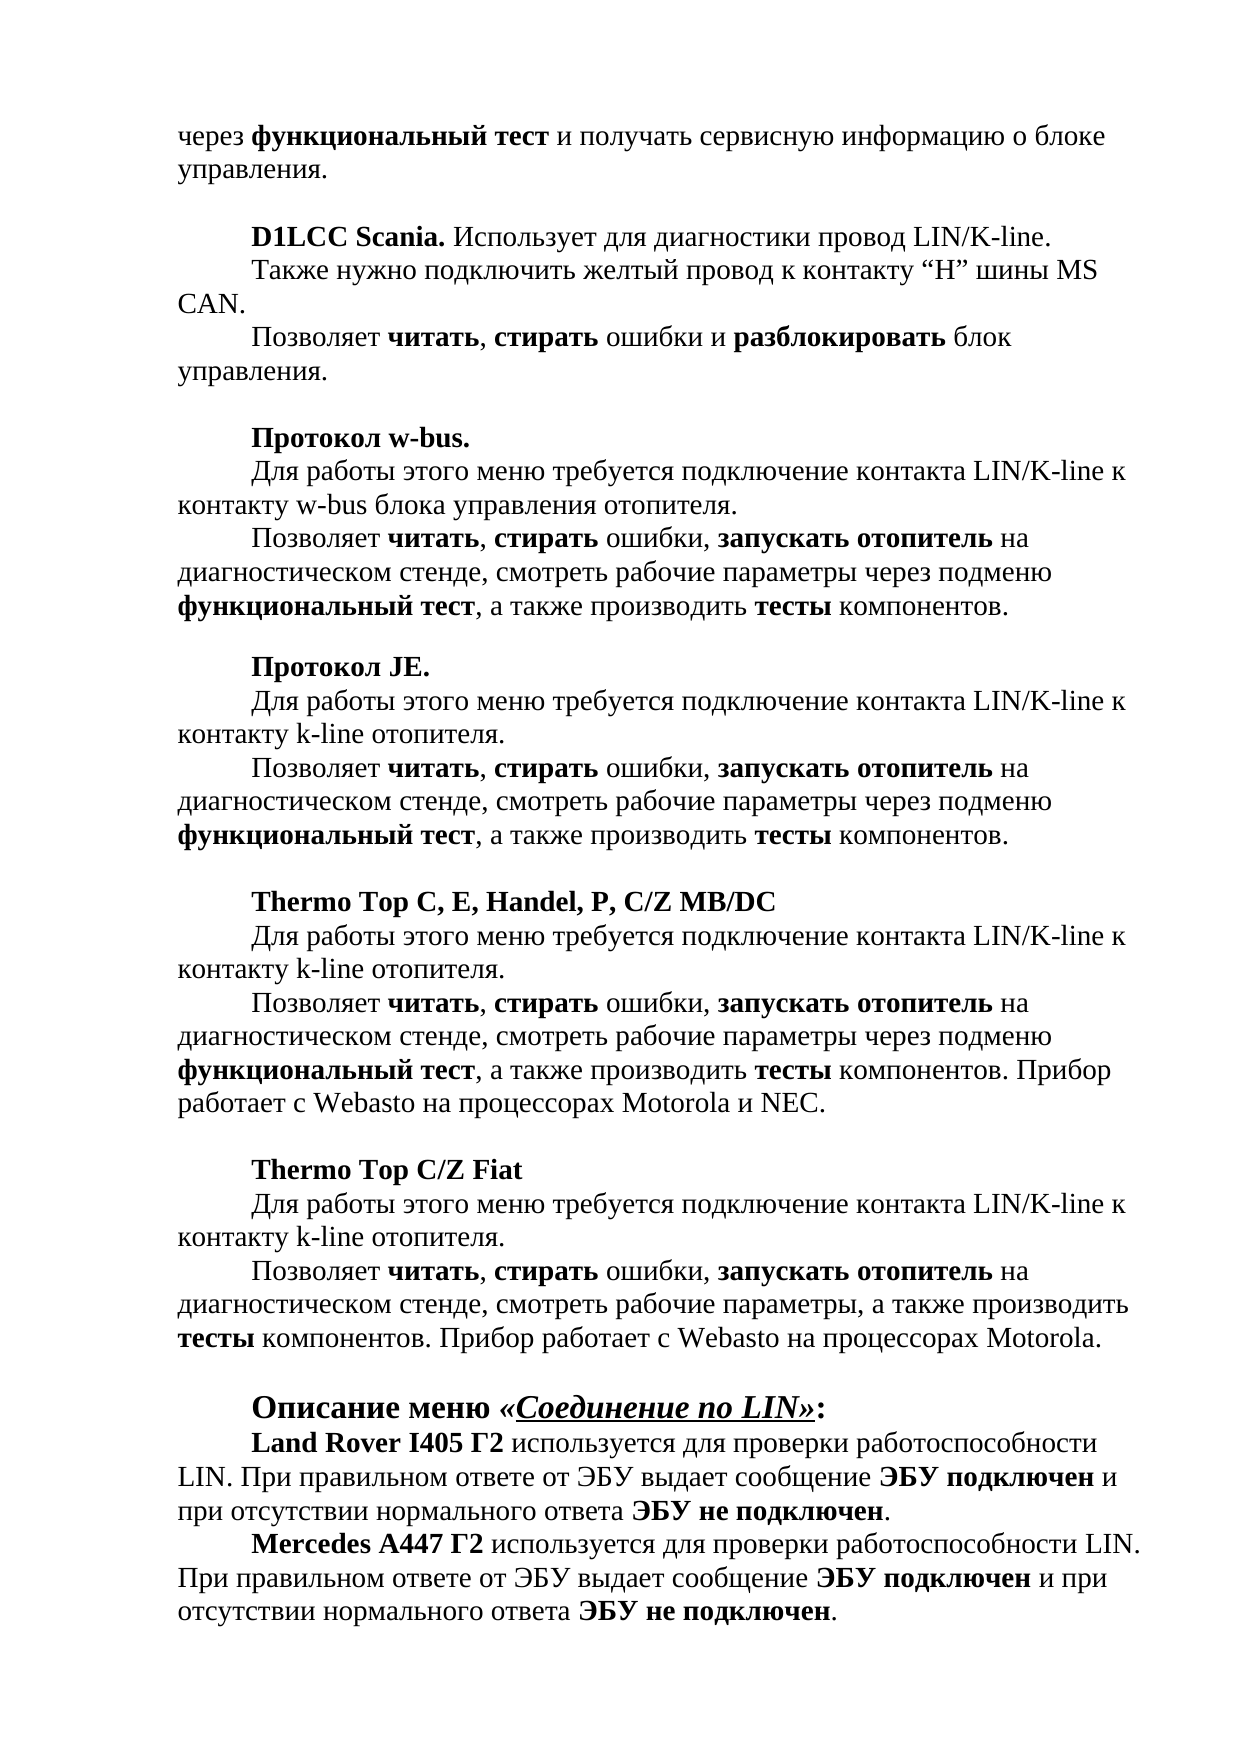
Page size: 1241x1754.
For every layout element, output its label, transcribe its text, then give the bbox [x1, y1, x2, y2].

text Thermo Top C/Z Fiat [177, 1152, 1152, 1186]
text Thermo Top C, E, Handel, P, C/Z MB/DC [177, 884, 1152, 918]
text Позволяет читать, стирать ошибки, запускать отопитель на диагностическом стенде, смотреть рабочие параметры через подменю функциональный тест, а также производить тесты компонентов. [177, 521, 1152, 621]
text Позволяет читать, стирать ошибки, запускать отопитель на диагностическом стенде, смотреть рабочие параметры через подменю функциональный тест, а также производить тесты компонентов. [177, 750, 1152, 851]
text Протокол w-bus. [177, 420, 1152, 453]
text Позволяет читать, стирать ошибки, запускать отопитель на диагностическом стенде, смотреть рабочие параметры, а также производить тесты компонентов. Прибор работает с Webasto на процессорах Motorola. [177, 1253, 1152, 1354]
text Также нужно подключить желтый провод к контакту “H” шины MS CAN. [177, 252, 1152, 319]
text Land Rover I405 Г2 используется для проверки работоспособности LIN. При правильном ответе от ЭБУ выдает сообщение ЭБУ подключен и при отсутствии нормального ответа ЭБУ не подключен. [177, 1426, 1152, 1526]
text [177, 118, 1152, 185]
text Протокол JE. [177, 649, 1152, 683]
text Для работы этого меню требуется подключение контакта LIN/K-line к контакту k-line отопителя. [177, 918, 1152, 985]
text Mercedes A447 Г2 используется для проверки работоспособности LIN. При правильном ответе от ЭБУ выдает сообщение ЭБУ подключен и при отсутствии нормального ответа ЭБУ не подключен. [177, 1526, 1152, 1627]
text D1LCC Scania. Использует для диагностики провод LIN/K-line. [177, 219, 1152, 252]
text Для работы этого меню требуется подключение контакта LIN/K-line к контакту w-bus блока управления отопителя. [177, 453, 1152, 521]
text Позволяет читать, стирать ошибки и разблокировать блок управления. [177, 319, 1152, 386]
text Позволяет читать, стирать ошибки, запускать отопитель на диагностическом стенде, смотреть рабочие параметры через подменю функциональный тест, а также производить тесты компонентов. Прибор работает с Webasto на процессорах Motorola и NEC. [177, 985, 1152, 1119]
text Для работы этого меню требуется подключение контакта LIN/K-line к контакту k-line отопителя. [177, 683, 1152, 750]
text Описание меню «Соединение по LIN»: [177, 1387, 1152, 1426]
text Для работы этого меню требуется подключение контакта LIN/K-line к контакту k-line отопителя. [177, 1186, 1152, 1253]
